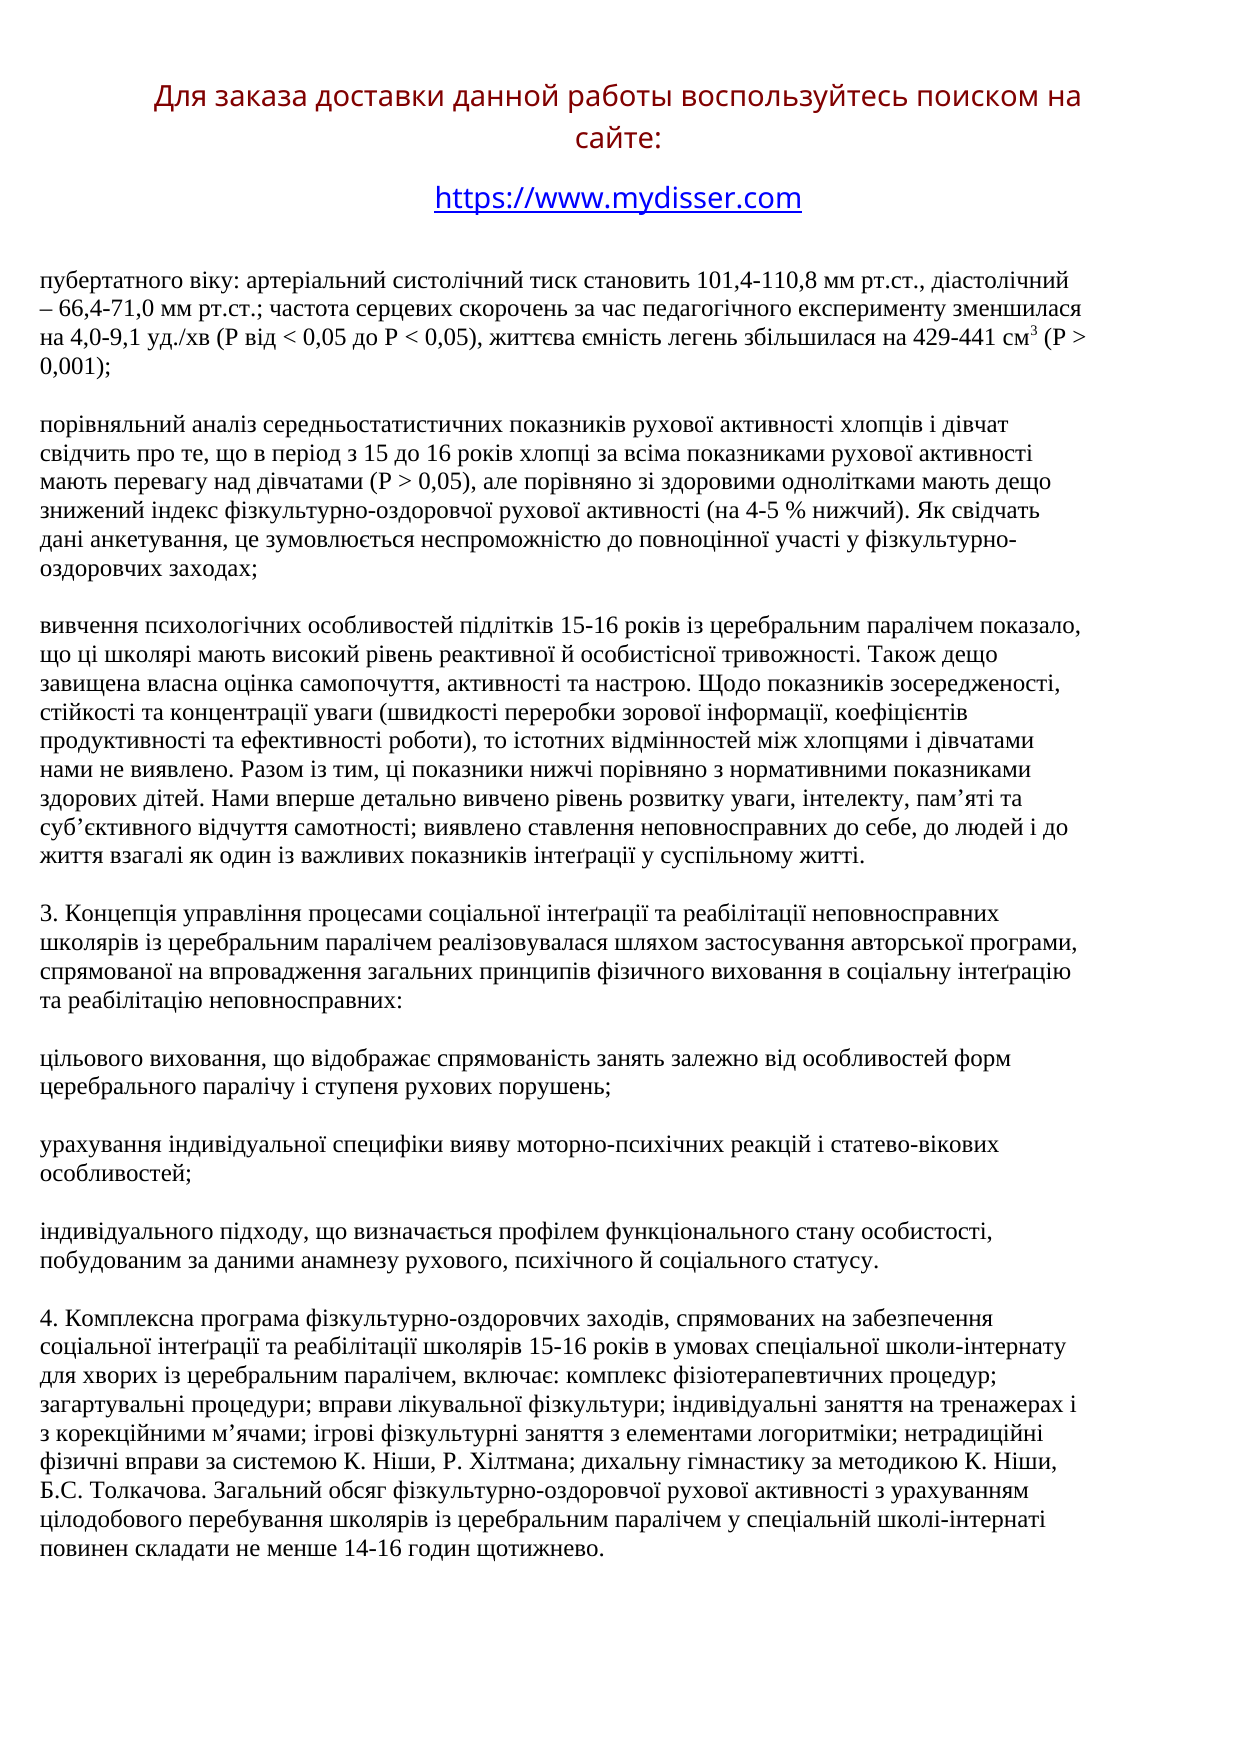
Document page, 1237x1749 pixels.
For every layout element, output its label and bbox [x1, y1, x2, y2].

table_cell [40, 236, 1086, 1591]
